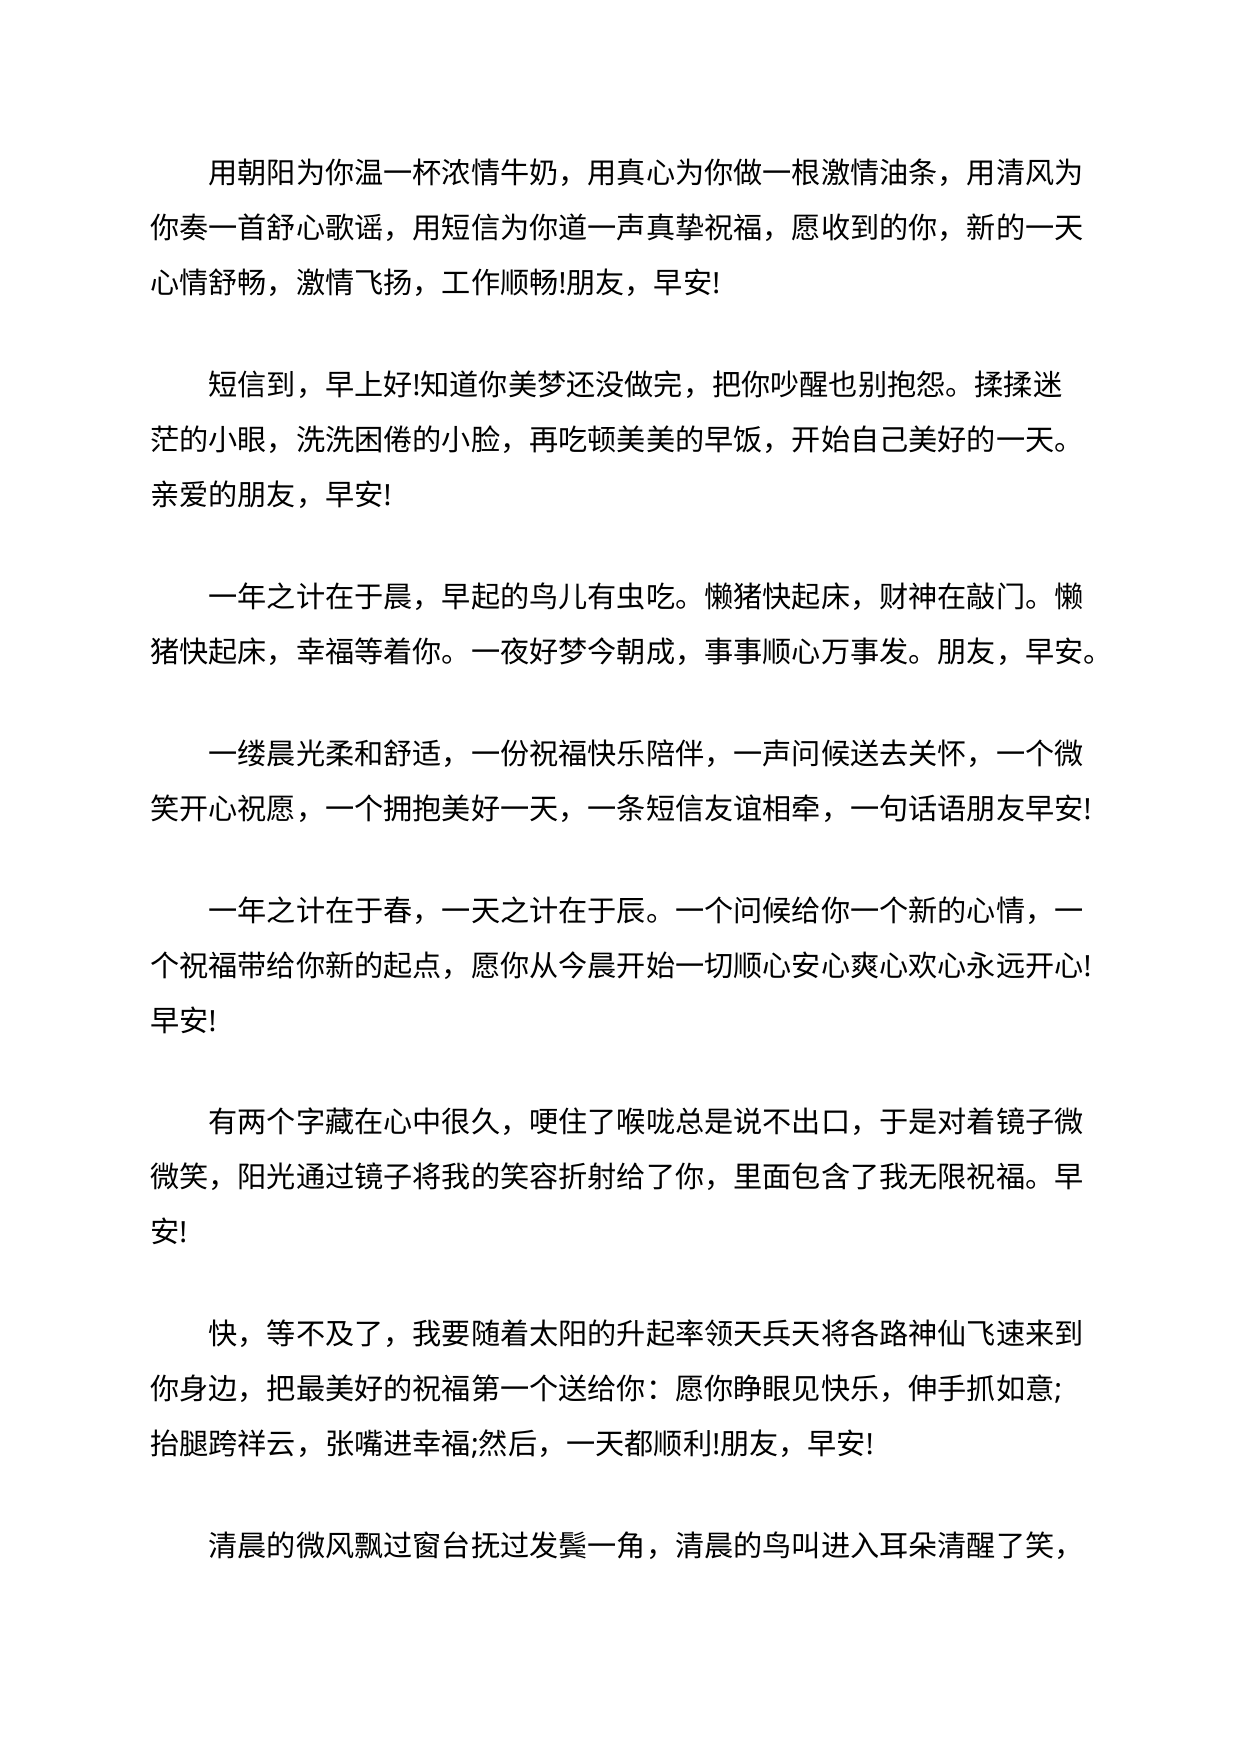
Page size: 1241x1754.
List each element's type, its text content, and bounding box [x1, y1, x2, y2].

text 有两个字藏在心中很久，哽住了喉咙总是说不出口，于是对着镜子微微笑，阳光通过镜子将我的笑容折射给了你，里面包含了我无限祝福。早安! [150, 1099, 1090, 1251]
text 一年之计在于晨，早起的鸟儿有虫吃。懒猪快起床，财神在敲门。懒猪快起床，幸福等着你。一夜好梦今朝成，事事顺心万事发。朋友，早安。 [150, 574, 1090, 671]
text 一缕晨光柔和舒适，一份祝福快乐陪伴，一声问候送去关怀，一个微笑开心祝愿，一个拥抱美好一天，一条短信友谊相牵，一句话语朋友早安! [150, 730, 1090, 828]
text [150, 1523, 1090, 1565]
text 快，等不及了，我要随着太阳的升起率领天兵天将各路神仙飞速来到你身边，把最美好的祝福第一个送给你：愿你睁眼见快乐，伸手抓如意;抬腿跨祥云，张嘴进幸福;然后，一天都顺利!朋友，早安! [150, 1311, 1090, 1463]
text 一年之计在于春，一天之计在于辰。一个问候给你一个新的心情，一个祝福带给你新的起点，愿你从今晨开始一切顺心安心爽心欢心永远开心!早安! [150, 887, 1090, 1039]
text 短信到，早上好!知道你美梦还没做完，把你吵醒也别抱怨。揉揉迷茫的小眼，洗洗困倦的小脸，再吃顿美美的早饭，开始自己美好的一天。亲爱的朋友，早安! [150, 362, 1090, 514]
text 用朝阳为你温一杯浓情牛奶，用真心为你做一根激情油条，用清风为你奏一首舒心歌谣，用短信为你道一声真挚祝福，愿收到的你，新的一天心情舒畅，激情飞扬，工作顺畅!朋友，早安! [150, 150, 1090, 302]
